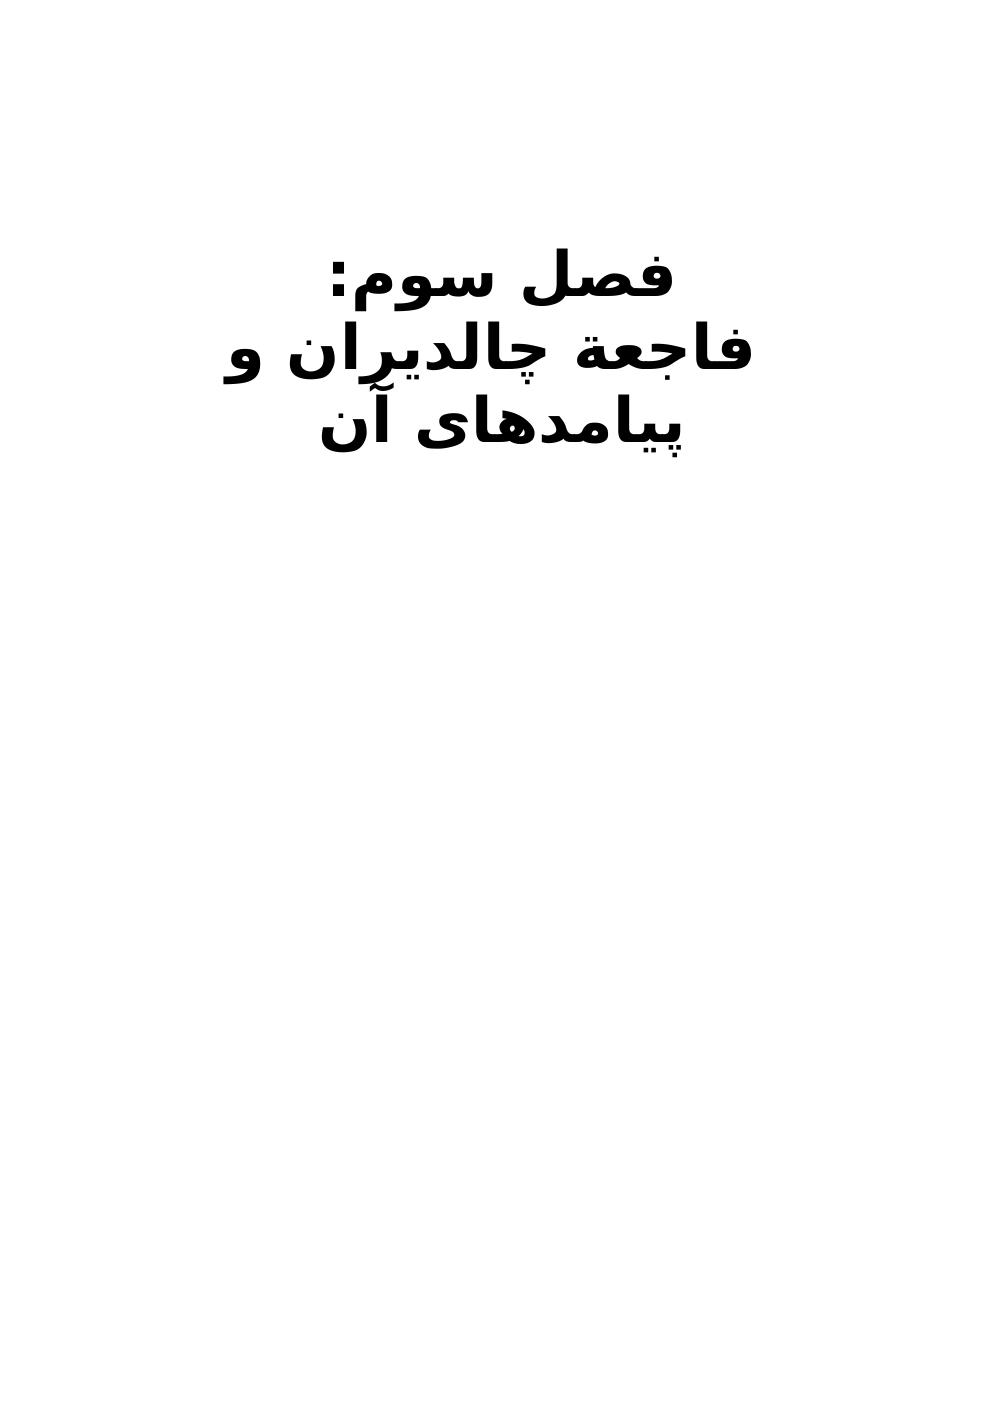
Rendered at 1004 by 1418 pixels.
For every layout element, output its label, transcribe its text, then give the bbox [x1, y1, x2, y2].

text فصل سوم: فاجعة چالدیران و پیامدهای آن [112, 239, 892, 457]
